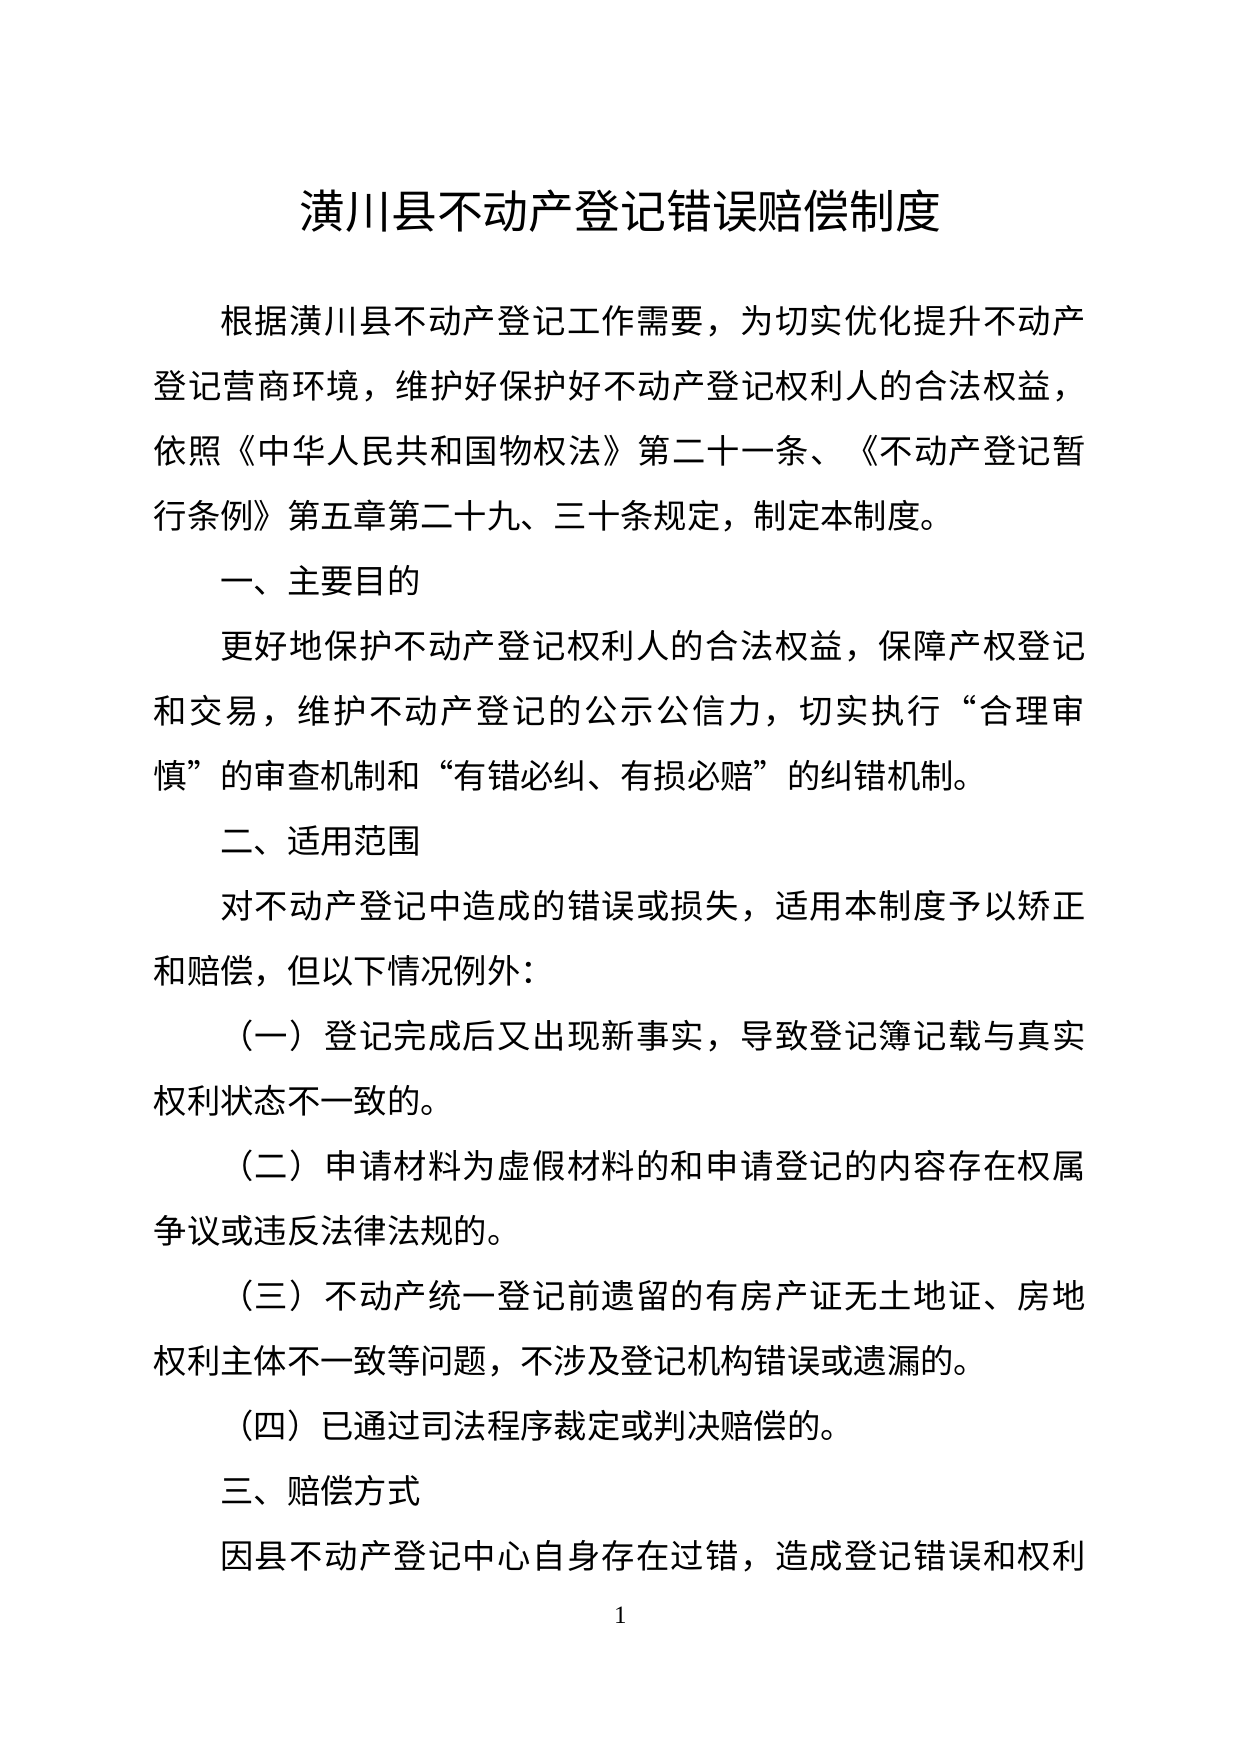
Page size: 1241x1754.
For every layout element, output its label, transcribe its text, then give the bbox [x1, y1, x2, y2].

text 对不动产登记中造成的错误或损失，适用本制度予以矫正和赔偿，但以下情况例外： [153, 872, 1087, 1002]
text （四）已通过司法程序裁定或判决赔偿的。 [153, 1392, 1087, 1457]
text 二、适用范围 [153, 807, 1087, 872]
text 根据潢川县不动产登记工作需要，为切实优化提升不动产登记营商环境，维护好保护好不动产登记权利人的合法权益，依照《中华人民共和国物权法》第二十一条、《不动产登记暂行条例》第五章第二十九、三十条规定，制定本制度。 [153, 287, 1087, 547]
text 更好地保护不动产登记权利人的合法权益，保障产权登记和交易，维护不动产登记的公示公信力，切实执行“合理审慎”的审查机制和“有错必纠、有损必赔”的纠错机制。 [153, 612, 1087, 807]
text （一）登记完成后又出现新事实，导致登记簿记载与真实权利状态不一致的。 [153, 1002, 1087, 1132]
text 三、赔偿方式 [153, 1457, 1087, 1522]
text （二）申请材料为虚假材料的和申请登记的内容存在权属争议或违反法律法规的。 [153, 1132, 1087, 1262]
text 一、主要目的 [153, 547, 1087, 612]
text 潢川县不动产登记错误赔偿制度 [153, 160, 1087, 258]
text （三）不动产统一登记前遗留的有房产证无土地证、房地权利主体不一致等问题，不涉及登记机构错误或遗漏的。 [153, 1262, 1087, 1392]
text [153, 1522, 1087, 1587]
